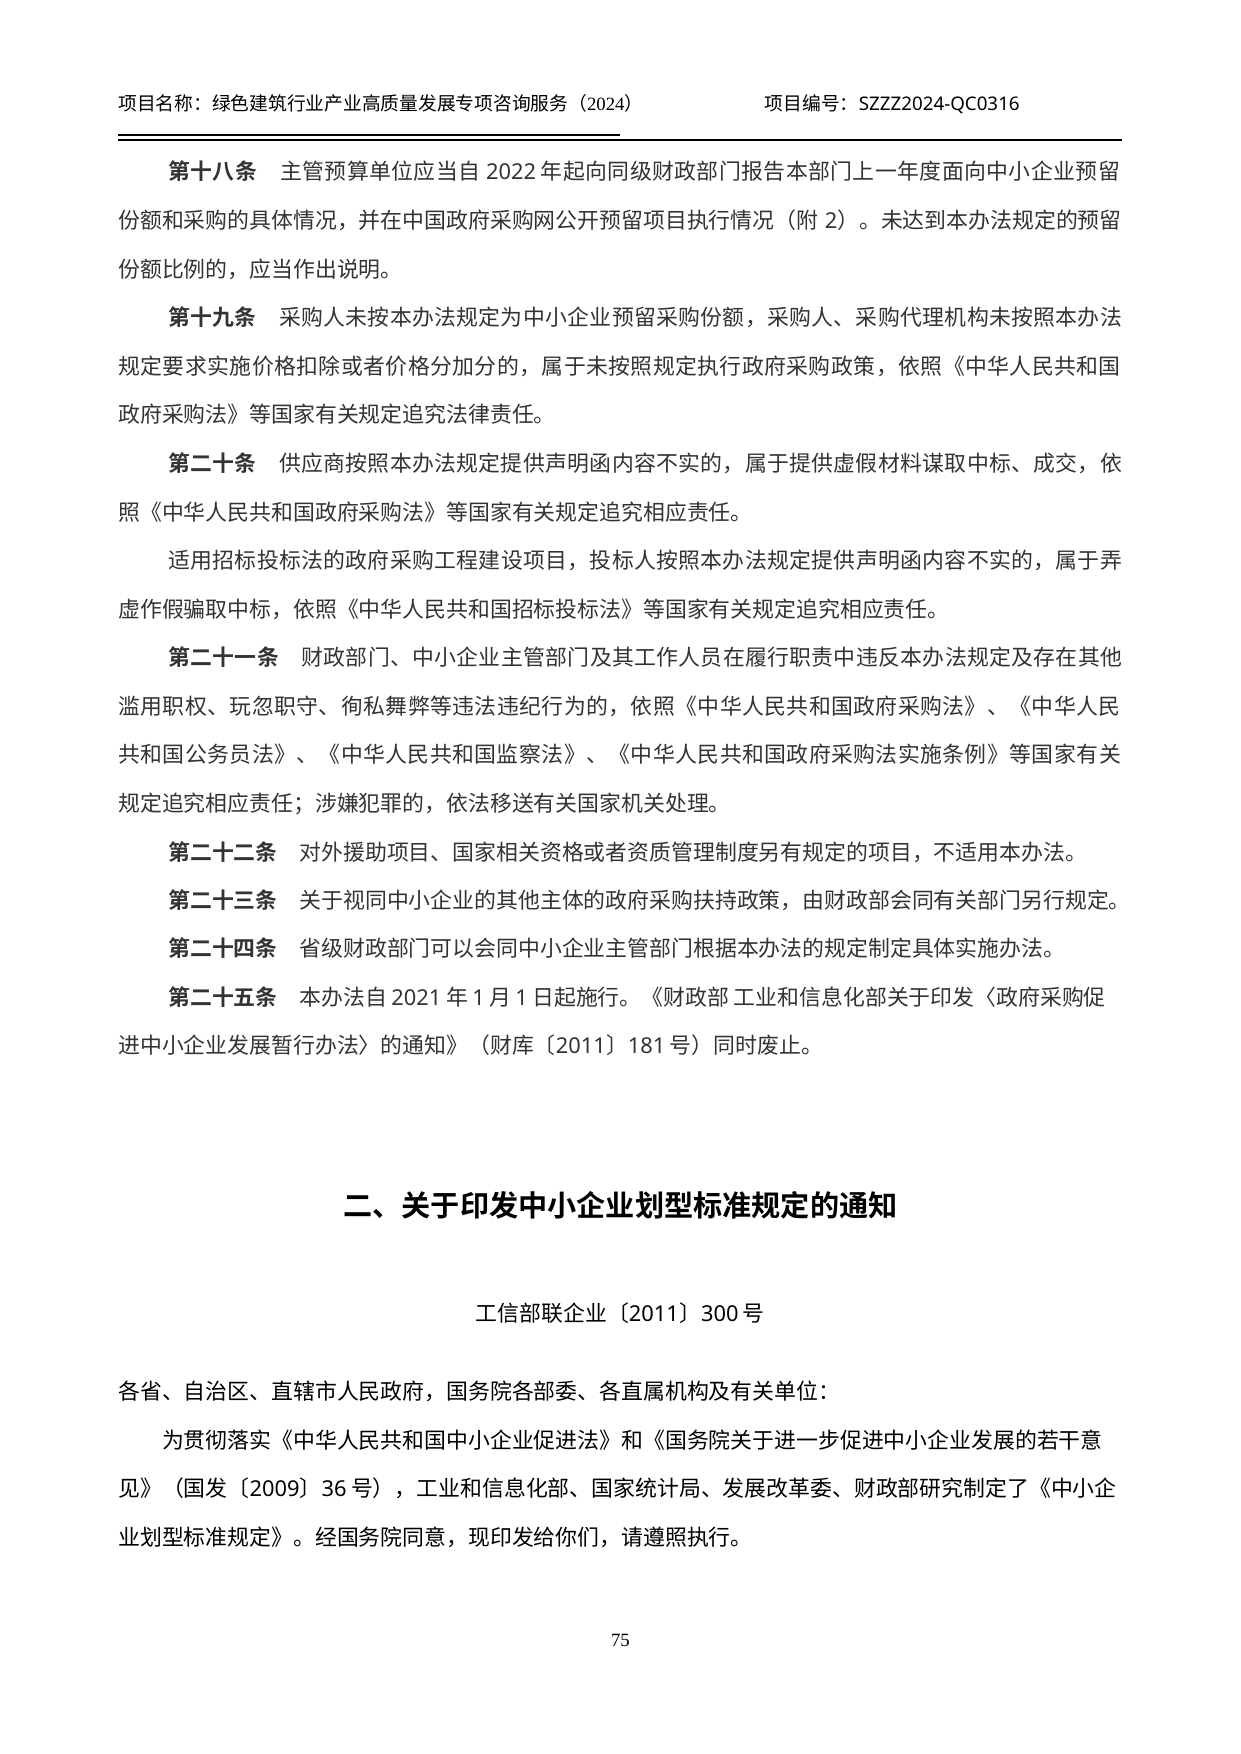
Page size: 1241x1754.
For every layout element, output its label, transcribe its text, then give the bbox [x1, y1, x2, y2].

text 第二十条 供应商按照本办法规定提供声明函内容不实的，属于提供虚假材料谋取中标、成交，依照《中华人民共和国政府采购法》等国家有关规定追究相应责任。 [118, 445, 1122, 527]
text 第二十四条 省级财政部门可以会同中小企业主管部门根据本办法的规定制定具体实施办法。 [118, 931, 1122, 963]
text 第二十一条 财政部门、中小企业主管部门及其工作人员在履行职责中违反本办法规定及存在其他滥用职权、玩忽职守、徇私舞弊等违法违纪行为的，依照《中华人民共和国政府采购法》、《中华人民共和国公务员法》、《中华人民共和国监察法》、《中华人民共和国政府采购法实施条例》等国家有关规定追究相应责任；涉嫌犯罪的，依法移送有关国家机关处理。 [118, 639, 1122, 818]
text 第二十五条 本办法自2021年1月1日起施行。《财政部 工业和信息化部关于印发〈政府采购促进中小企业发展暂行办法〉的通知》（财库〔2011〕181号）同时废止。 [118, 979, 1122, 1060]
text 第十九条 采购人未按本办法规定为中小企业预留采购份额，采购人、采购代理机构未按照本办法规定要求实施价格扣除或者价格分加分的，属于未按照规定执行政府采购政策，依照《中华人民共和国政府采购法》等国家有关规定追究法律责任。 [118, 299, 1122, 429]
text 第十八条 主管预算单位应当自2022年起向同级财政部门报告本部门上一年度面向中小企业预留份额和采购的具体情况，并在中国政府采购网公开预留项目执行情况（附2）。未达到本办法规定的预留份额比例的，应当作出说明。 [118, 154, 1122, 284]
text 各省、自治区、直辖市人民政府，国务院各部委、各直属机构及有关单位： 为贯彻落实《中华人民共和国中小企业促进法》和《国务院关于进一步促进中小企业发展的若干意见》（国发〔2009〕36号），工业和信息化部、国家统计局、发展改革委、财政部研究制定了《中小企业划型标准规定》。经国务院同意，现印发给你们，请遵照执行。 [118, 1373, 1122, 1552]
text 适用招标投标法的政府采购工程建设项目，投标人按照本办法规定提供声明函内容不实的，属于弄虚作假骗取中标，依照《中华人民共和国招标投标法》等国家有关规定追究相应责任。 [118, 542, 1122, 624]
subtitle 二、关于印发中小企业划型标准规定的通知 [118, 1171, 1122, 1236]
text 第二十二条 对外援助项目、国家相关资格或者资质管理制度另有规定的项目，不适用本办法。 [118, 834, 1122, 867]
text 工信部联企业〔2011〕300号 [118, 1296, 1122, 1328]
text 第二十三条 关于视同中小企业的其他主体的政府采购扶持政策，由财政部会同有关部门另行规定。 [118, 882, 1122, 915]
